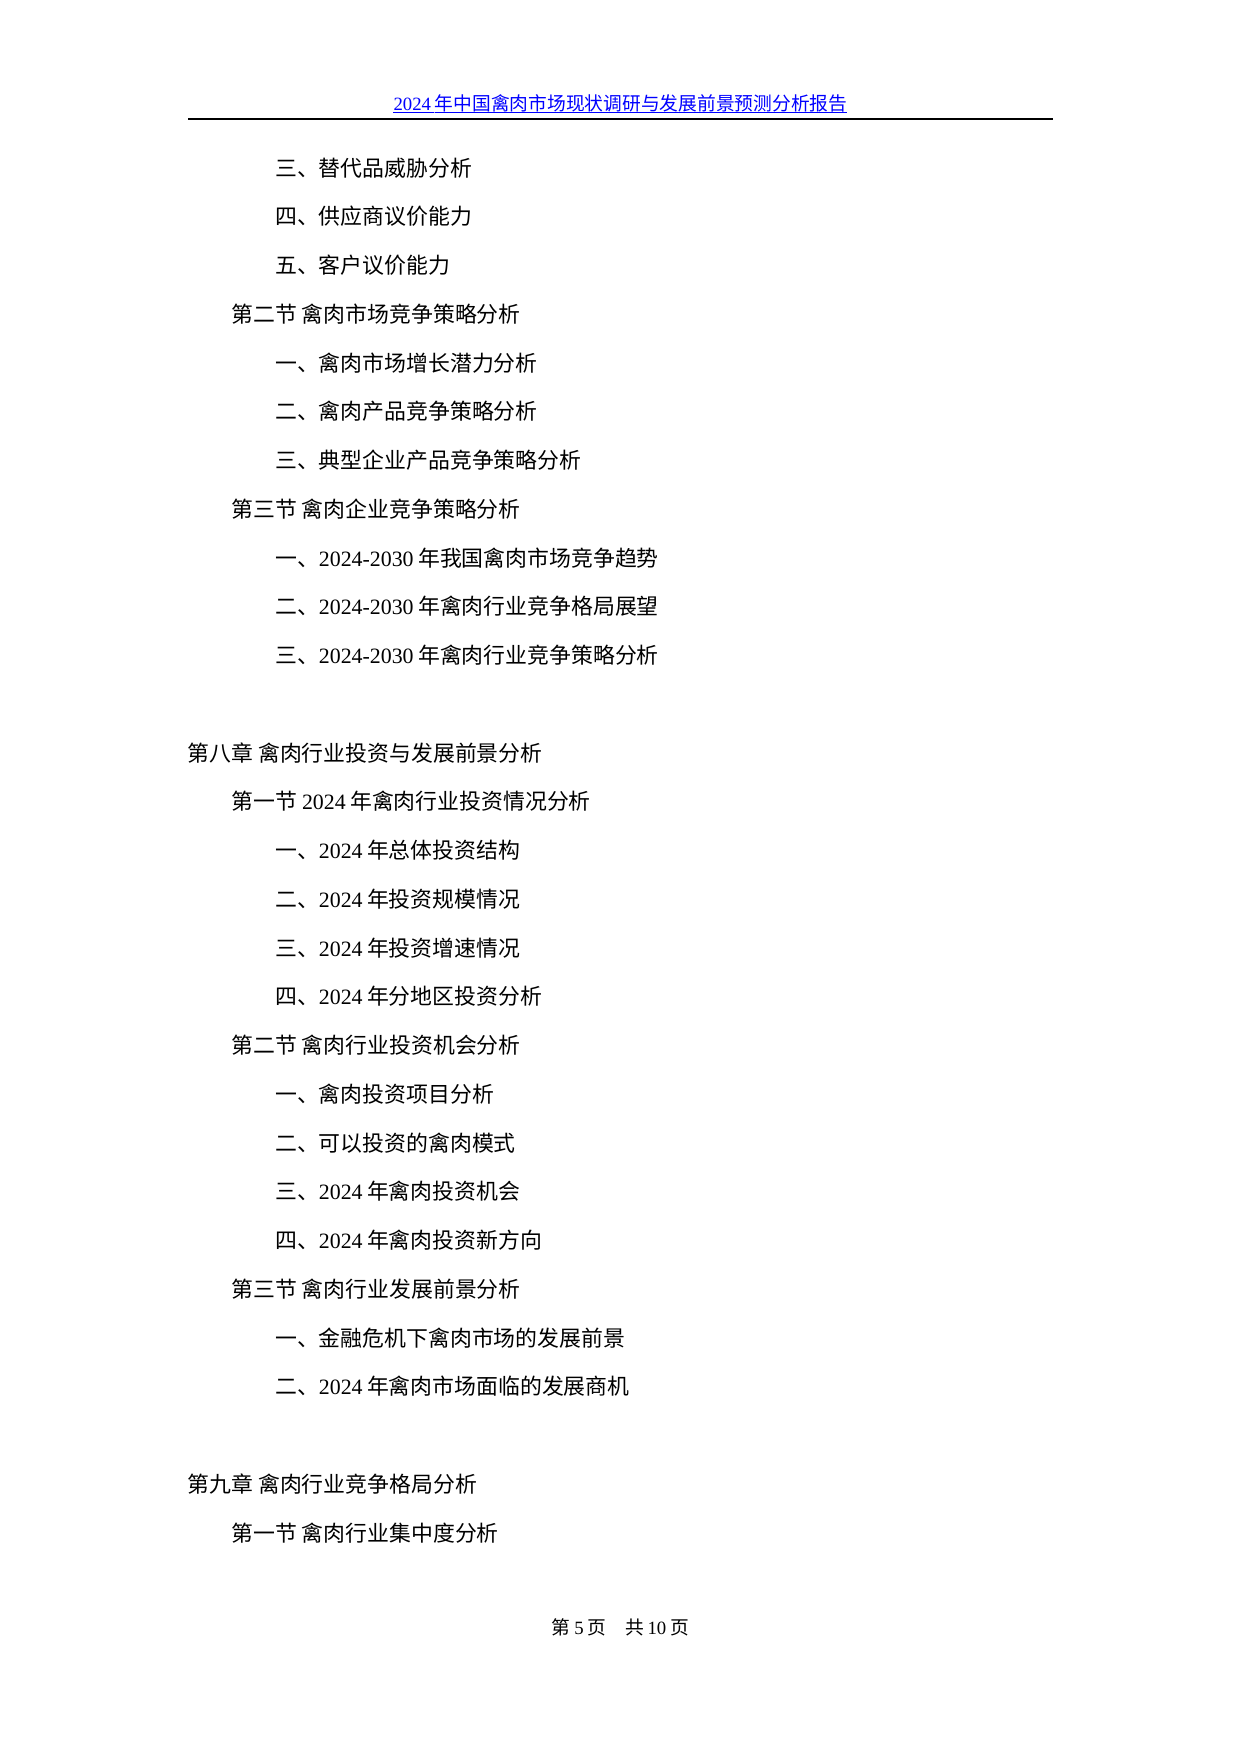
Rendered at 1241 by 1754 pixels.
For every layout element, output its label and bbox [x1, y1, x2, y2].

text [187, 150, 1053, 1548]
